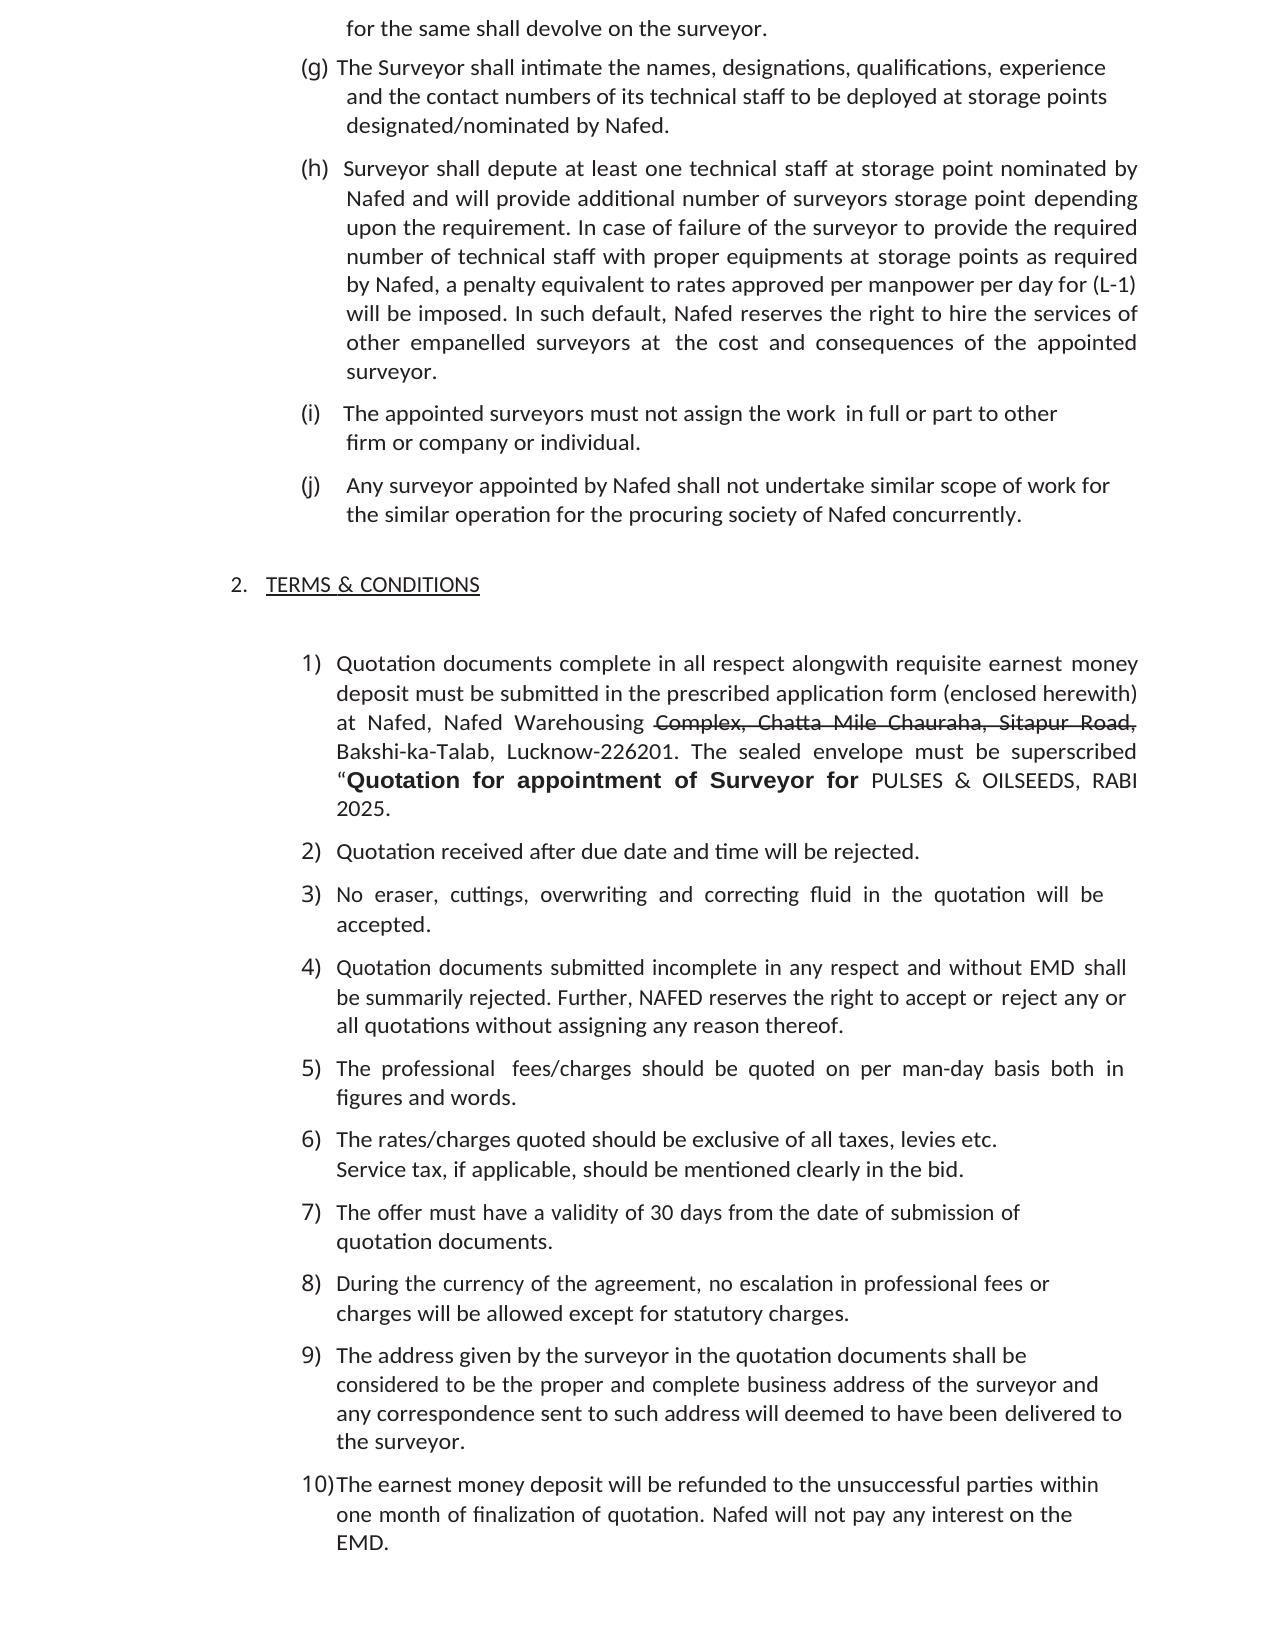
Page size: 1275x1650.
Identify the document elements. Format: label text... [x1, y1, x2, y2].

list Quotation received after due date and time will be rejected. [301, 835, 1160, 866]
list No eraser, cuttings, overwriting and correcting fluid in the quotation will be accepted. [301, 878, 1106, 938]
list Quotation documents complete in all respect alongwith requisite earnest money deposit must be submitted in the prescribed application form (enclosed herewith) at Nafed, Nafed Warehousing Complex, Chatta Mile Chauraha, Sitapur Road, Bakshi-ka-Talab, Lucknow-226201. The sealed envelope must be superscribed “Quotation for appointment of Surveyor for PULSES & OILSEEDS, RABI 2025. [301, 647, 1138, 823]
list The offer must have a validity of 30 days from the date of submission of quotation documents. [301, 1195, 1080, 1255]
list The appointed surveyors must not assign the work in full or part to other firm or company or individual. [301, 397, 1098, 457]
list TERMS & CONDITIONS [230, 570, 1160, 598]
list Quotation documents submitted incomplete in any respect and without EMD shall be summarily rejected. Further, NAFED reserves the right to accept or reject any or all quotations without assigning any reason thereof. [301, 951, 1126, 1039]
list The professional fees/charges should be quoted on per man-day basis both in figures and words. [301, 1052, 1124, 1111]
list The Surveyor shall intimate the names, designations, qualifications, experience and the contact numbers of its technical staff to be deployed at storage points designated/nominated by Nafed. [301, 50, 1120, 139]
list During the currency of the agreement, no escalation in professional fees or charges will be allowed except for statutory charges. [301, 1267, 1113, 1327]
list Any surveyor appointed by Nafed shall not undertake similar scope of work for the similar operation for the procuring society of Nafed concurrently. [301, 469, 1125, 528]
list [301, 14, 1131, 43]
list The address given by the surveyor in the quotation documents shall be considered to be the proper and complete business address of the surveyor and any correspondence sent to such address will deemed to have been delivered to the surveyor. [301, 1339, 1123, 1455]
list Surveyor shall depute at least one technical staff at storage point nominated by Nafed and will provide additional number of surveyors storage point depending upon the requirement. In case of failure of the surveyor to provide the required number of technical staff with proper equipments at storage points as required by Nafed, a penalty equivalent to rates approved per manpower per day for (L-1) will be imposed. In such default, Nafed reserves the right to hire the services of other empanelled surveyors at the cost and consequences of the appointed surveyor. [301, 152, 1138, 385]
list The rates/charges quoted should be exclusive of all taxes, levies etc. Service tax, if applicable, should be mentioned clearly in the bid. [301, 1123, 1054, 1183]
list The earnest money deposit will be refunded to the unsuccessful parties within one month of finalization of quotation. Nafed will not pay any interest on the EMD. [301, 1468, 1115, 1557]
